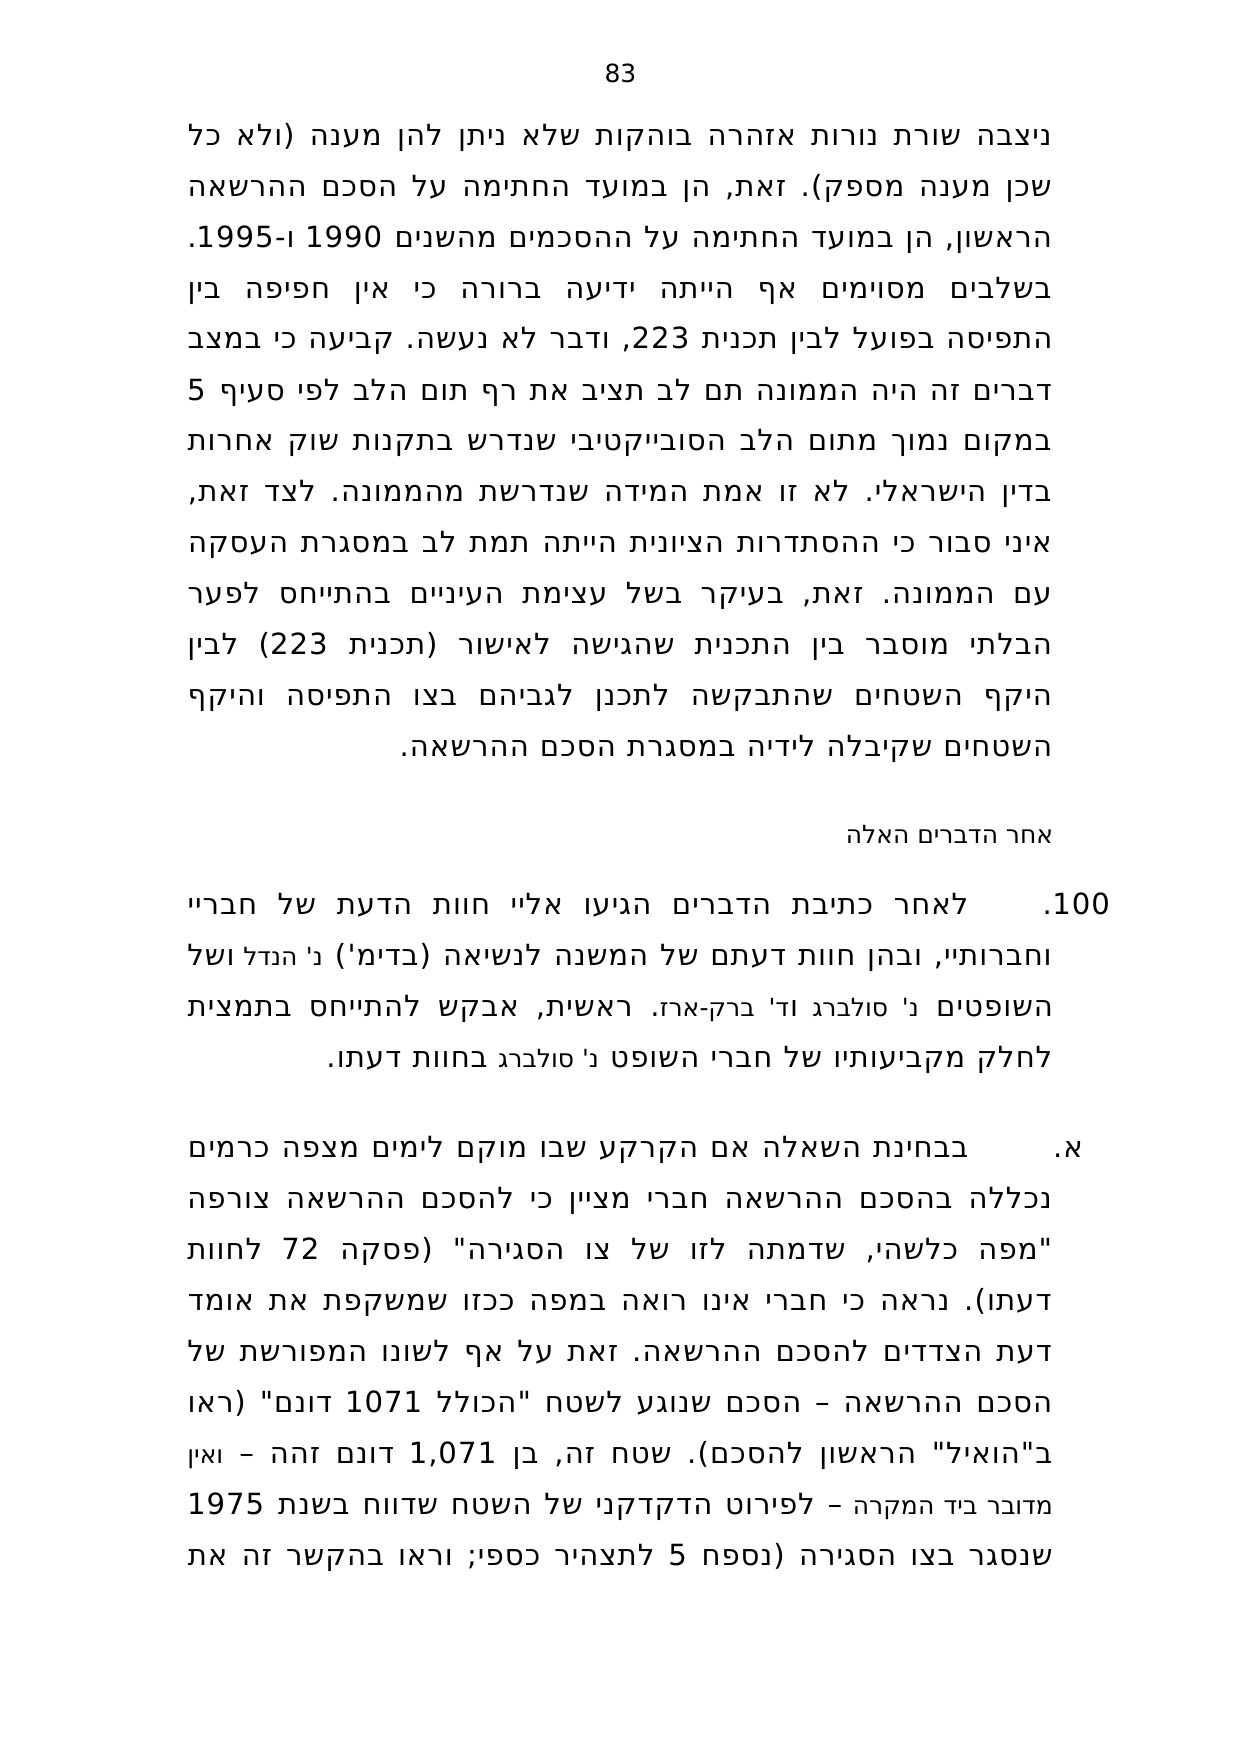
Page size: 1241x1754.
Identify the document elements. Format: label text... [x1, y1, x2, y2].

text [187, 1131, 1053, 1572]
text לאחר כתיבת הדברים הגיעו אליי חוות הדעת של חבריי וחברותיי, ובהן חוות דעתם של המשנה לנשיאה (בדימ') נ' הנדל ושל השופטים נ' סולברג וד' ברק-ארז. ראשית, אבקש להתייחס בתמצית לחלק מקביעותיו של חברי השופט נ' סולברג בחוות דעתו. [187, 888, 1053, 1074]
subtitle אחר הדברים האלה [187, 820, 1053, 849]
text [187, 118, 1053, 763]
